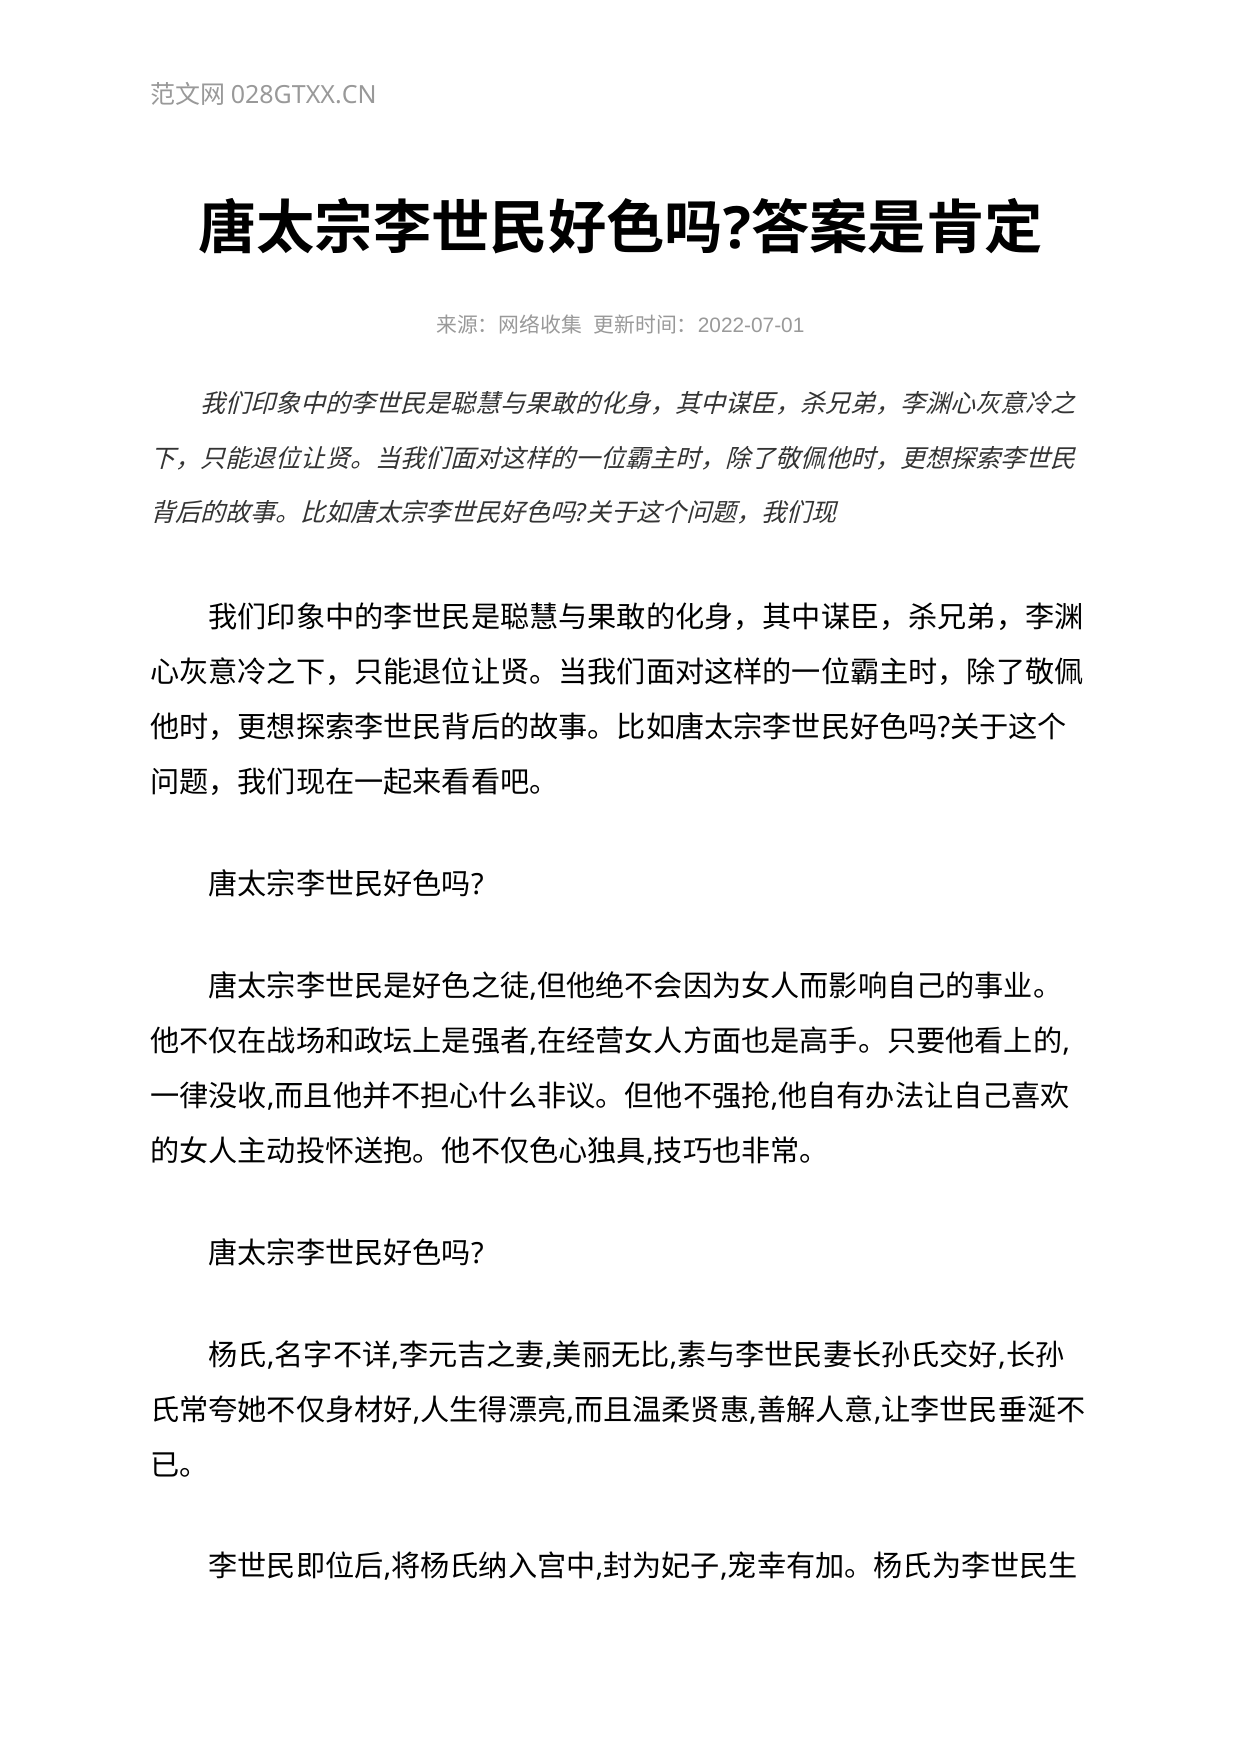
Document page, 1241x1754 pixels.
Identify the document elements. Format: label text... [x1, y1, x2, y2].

text 来源：网络收集 更新时间：2022-07-01 [150, 313, 1090, 337]
text 杨氏,名字不详,李元吉之妻,美丽无比,素与李世民妻长孙氏交好,长孙氏常夸她不仅身材好,人生得漂亮,而且温柔贤惠,善解人意,让李世民垂涎不已。 [150, 1331, 1090, 1483]
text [150, 1543, 1090, 1585]
text 我们印象中的李世民是聪慧与果敢的化身，其中谋臣，杀兄弟，李渊心灰意冷之下，只能退位让贤。当我们面对这样的一位霸主时，除了敬佩他时，更想探索李世民背后的故事。比如唐太宗李世民好色吗?关于这个问题，我们现在一起来看看吧。 [150, 594, 1090, 801]
subtitle 唐太宗李世民好色吗?答案是肯定 [150, 181, 1090, 266]
text 唐太宗李世民好色吗? [150, 1229, 1090, 1272]
text 我们印象中的李世民是聪慧与果敢的化身，其中谋臣，杀兄弟，李渊心灰意冷之下，只能退位让贤。当我们面对这样的一位霸主时，除了敬佩他时，更想探索李世民背后的故事。比如唐太宗李世民好色吗?关于这个问题，我们现 [150, 384, 1090, 529]
text 唐太宗李世民好色吗? [150, 860, 1090, 903]
text 唐太宗李世民是好色之徒,但他绝不会因为女人而影响自己的事业。他不仅在战场和政坛上是强者,在经营女人方面也是高手。只要他看上的,一律没收,而且他并不担心什么非议。但他不强抢,他自有办法让自己喜欢的女人主动投怀送抱。他不仅色心独具,技巧也非常。 [150, 962, 1090, 1170]
